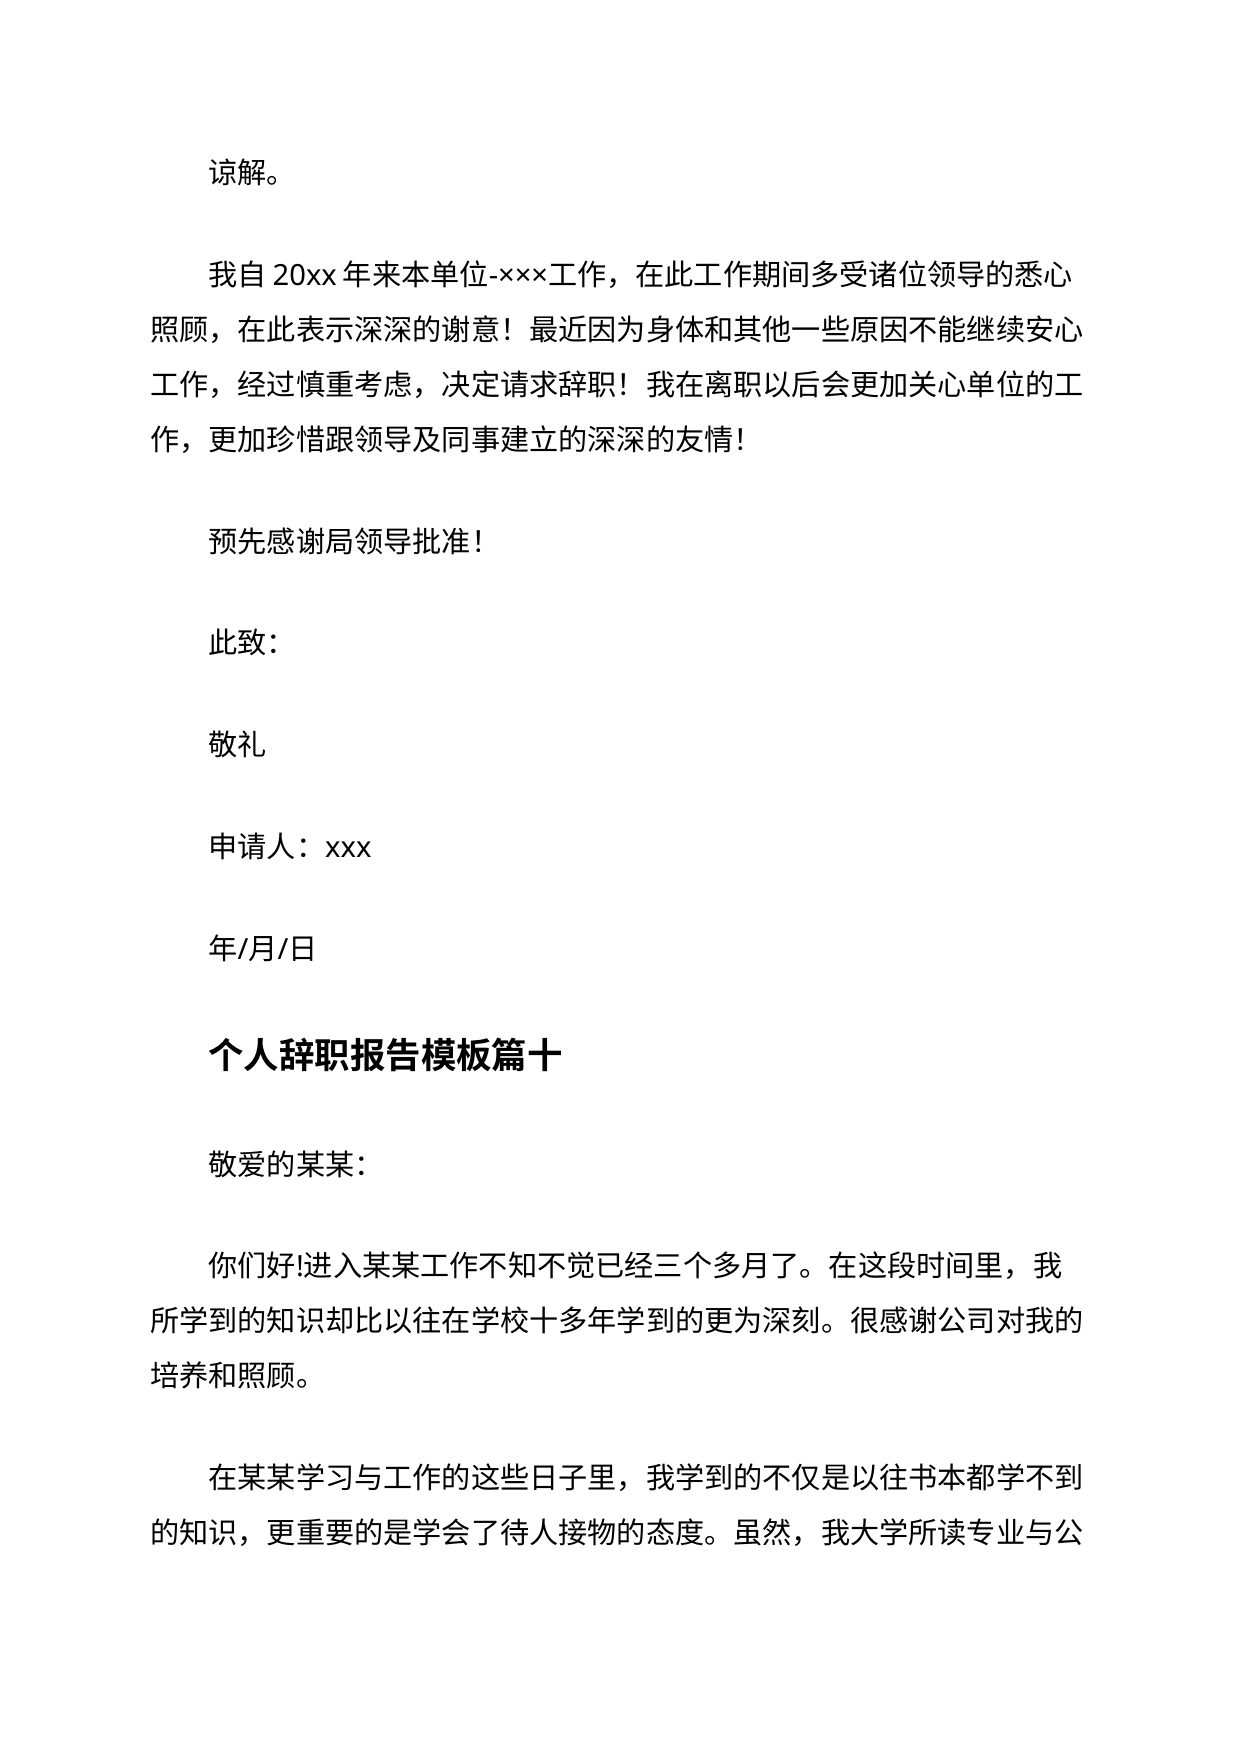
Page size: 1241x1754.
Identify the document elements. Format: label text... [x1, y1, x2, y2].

text 此致： [150, 620, 1090, 662]
text 年/月/日 [150, 926, 1090, 968]
text 你们好!进入某某工作不知不觉已经三个多月了。在这段时间里，我所学到的知识却比以往在学校十多年学到的更为深刻。很感谢公司对我的培养和照顾。 [150, 1243, 1090, 1395]
text 申请人：xxx [150, 824, 1090, 866]
text 个人辞职报告模板篇十 [150, 1028, 1090, 1079]
text 我自20xx年来本单位-×××工作，在此工作期间多受诸位领导的悉心照顾，在此表示深深的谢意！最近因为身体和其他一些原因不能继续安心工作，经过慎重考虑，决定请求辞职！我在离职以后会更加关心单位的工作，更加珍惜跟领导及同事建立的深深的友情！ [150, 252, 1090, 459]
text 谅解。 [150, 150, 1090, 192]
text 敬爱的某某： [150, 1141, 1090, 1183]
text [150, 1454, 1090, 1552]
text 预先感谢局领导批准！ [150, 518, 1090, 561]
text 敬礼 [150, 722, 1090, 764]
